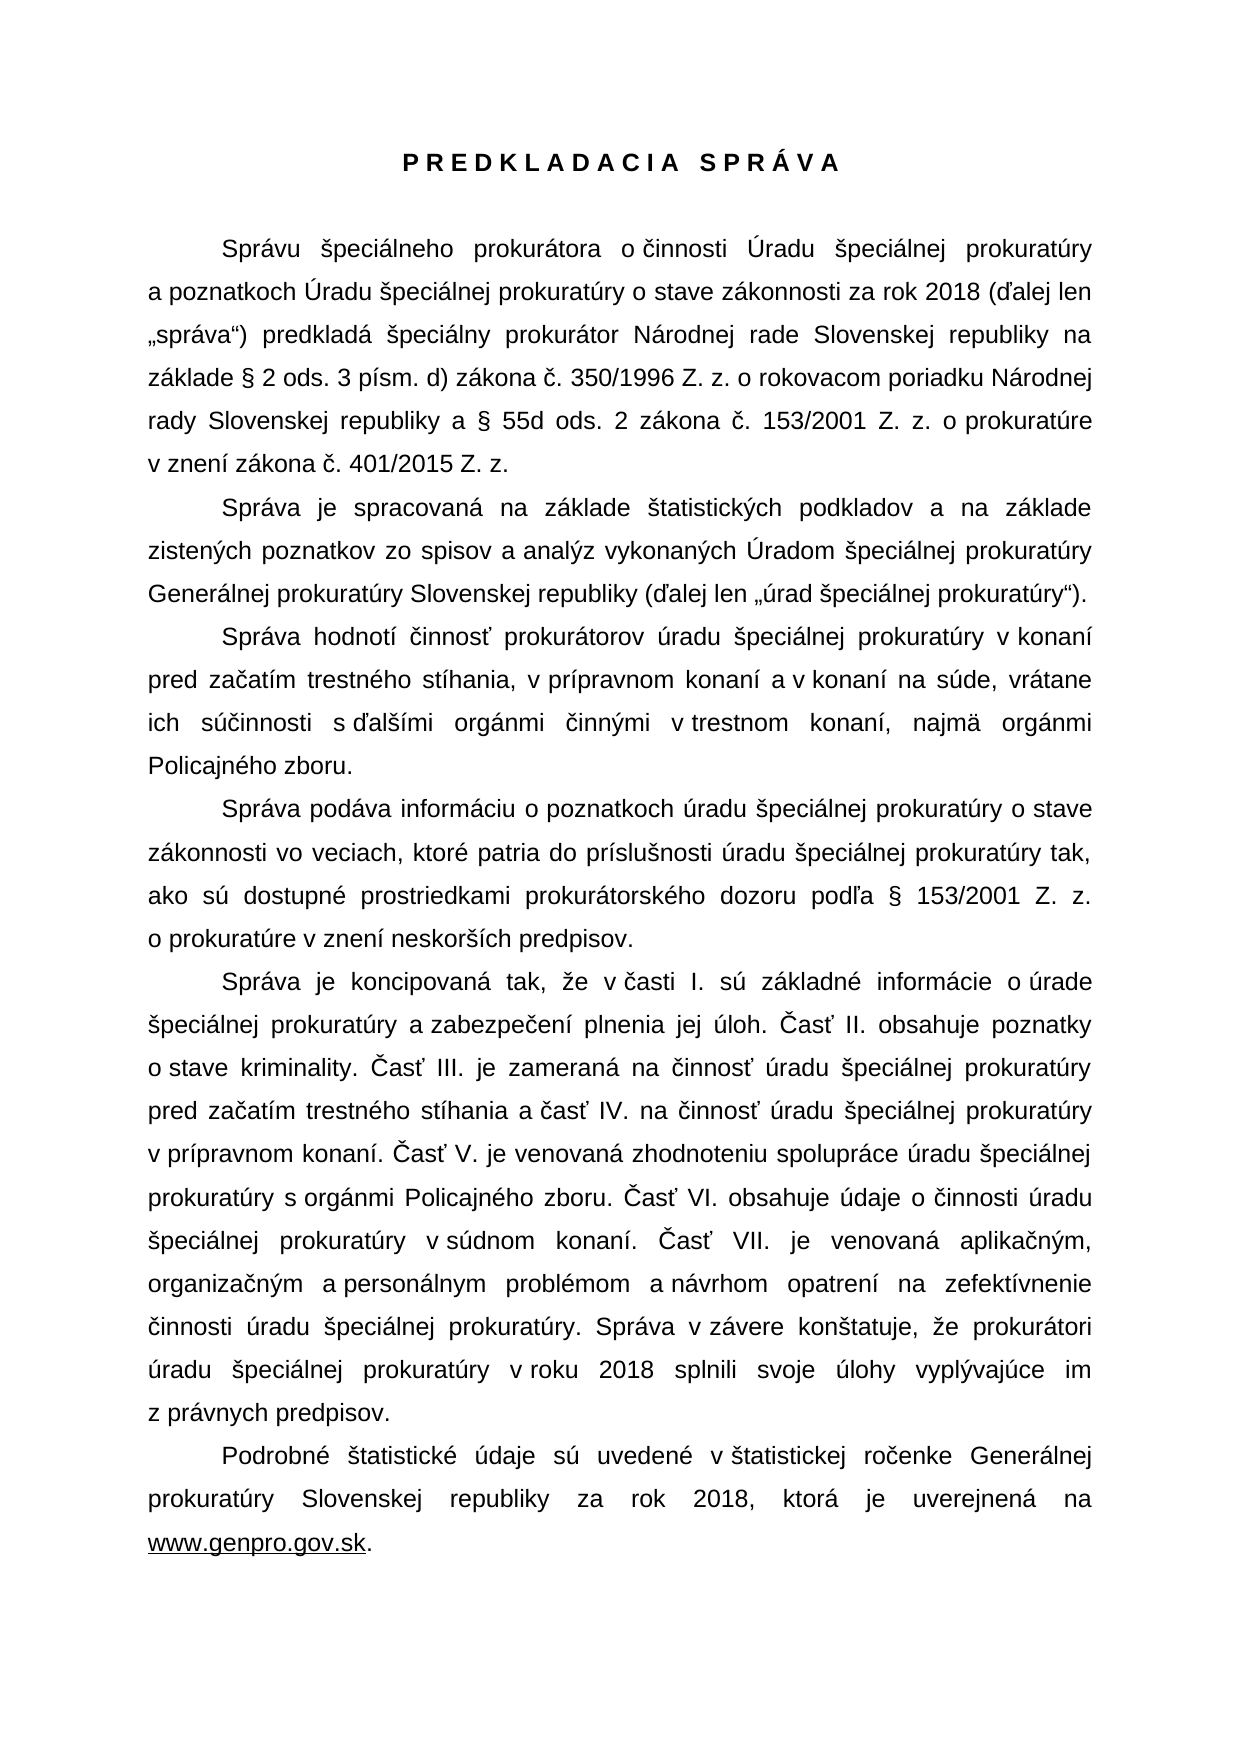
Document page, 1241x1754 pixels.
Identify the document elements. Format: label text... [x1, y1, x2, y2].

text Podrobné štatistické údaje sú uvedené v štatistickej ročenke Generálnej prokuratúry Slovenskej republiky za rok 2018, ktorá je uverejnená na www.genpro.gov.sk. [148, 1441, 1093, 1556]
text Správa je spracovaná na základe štatistických podkladov a na základe zistených poznatkov zo spisov a analýz vykonaných Úradom špeciálnej prokuratúry Generálnej prokuratúry Slovenskej republiky (ďalej len „úrad špeciálnej prokuratúry“). [148, 493, 1093, 608]
text Správu špeciálneho prokurátora o činnosti Úradu špeciálnej prokuratúry a poznatkoch Úradu špeciálnej prokuratúry o stave zákonnosti za rok 2018 (ďalej len „správa“) predkladá špeciálny prokurátor Národnej rade Slovenskej republiky na základe § 2 ods. 3 písm. d) zákona č. 350/1996 Z. z. o rokovacom poriadku Národnej rady Slovenskej republiky a § 55d ods. 2 zákona č. 153/2001 Z. z. o prokuratúre v znení zákona č. 401/2015 Z. z. [148, 234, 1093, 478]
text P R E D K L A D A C I A S P R Á V A [148, 148, 1093, 176]
text Správa je koncipovaná tak, že v časti I. sú základné informácie o úrade špeciálnej prokuratúry a zabezpečení plnenia jej úloh. Časť II. obsahuje poznatky o stave kriminality. Časť III. je zameraná na činnosť úradu špeciálnej prokuratúry pred začatím trestného stíhania a časť IV. na činnosť úradu špeciálnej prokuratúry v prípravnom konaní. Časť V. je venovaná zhodnoteniu spolupráce úradu špeciálnej prokuratúry s orgánmi Policajného zboru. Časť VI. obsahuje údaje o činnosti úradu špeciálnej prokuratúry v súdnom konaní. Časť VII. je venovaná aplikačným, organizačným a personálnym problémom a návrhom opatrení na zefektívnenie činnosti úradu špeciálnej prokuratúry. Správa v závere konštatuje, že prokurátori úradu špeciálnej prokuratúry v roku 2018 splnili svoje úlohy vyplývajúce im z právnych predpisov. [148, 967, 1093, 1427]
text Správa podáva informáciu o poznatkoch úradu špeciálnej prokuratúry o stave zákonnosti vo veciach, ktoré patria do príslušnosti úradu špeciálnej prokuratúry tak, ako sú dostupné prostriedkami prokurátorského dozoru podľa § 153/2001 Z. z. o prokuratúre v znení neskorších predpisov. [148, 794, 1093, 953]
text Správa hodnotí činnosť prokurátorov úradu špeciálnej prokuratúry v konaní pred začatím trestného stíhania, v prípravnom konaní a v konaní na súde, vrátane ich súčinnosti s ďalšími orgánmi činnými v trestnom konaní, najmä orgánmi Policajného zboru. [148, 622, 1093, 780]
